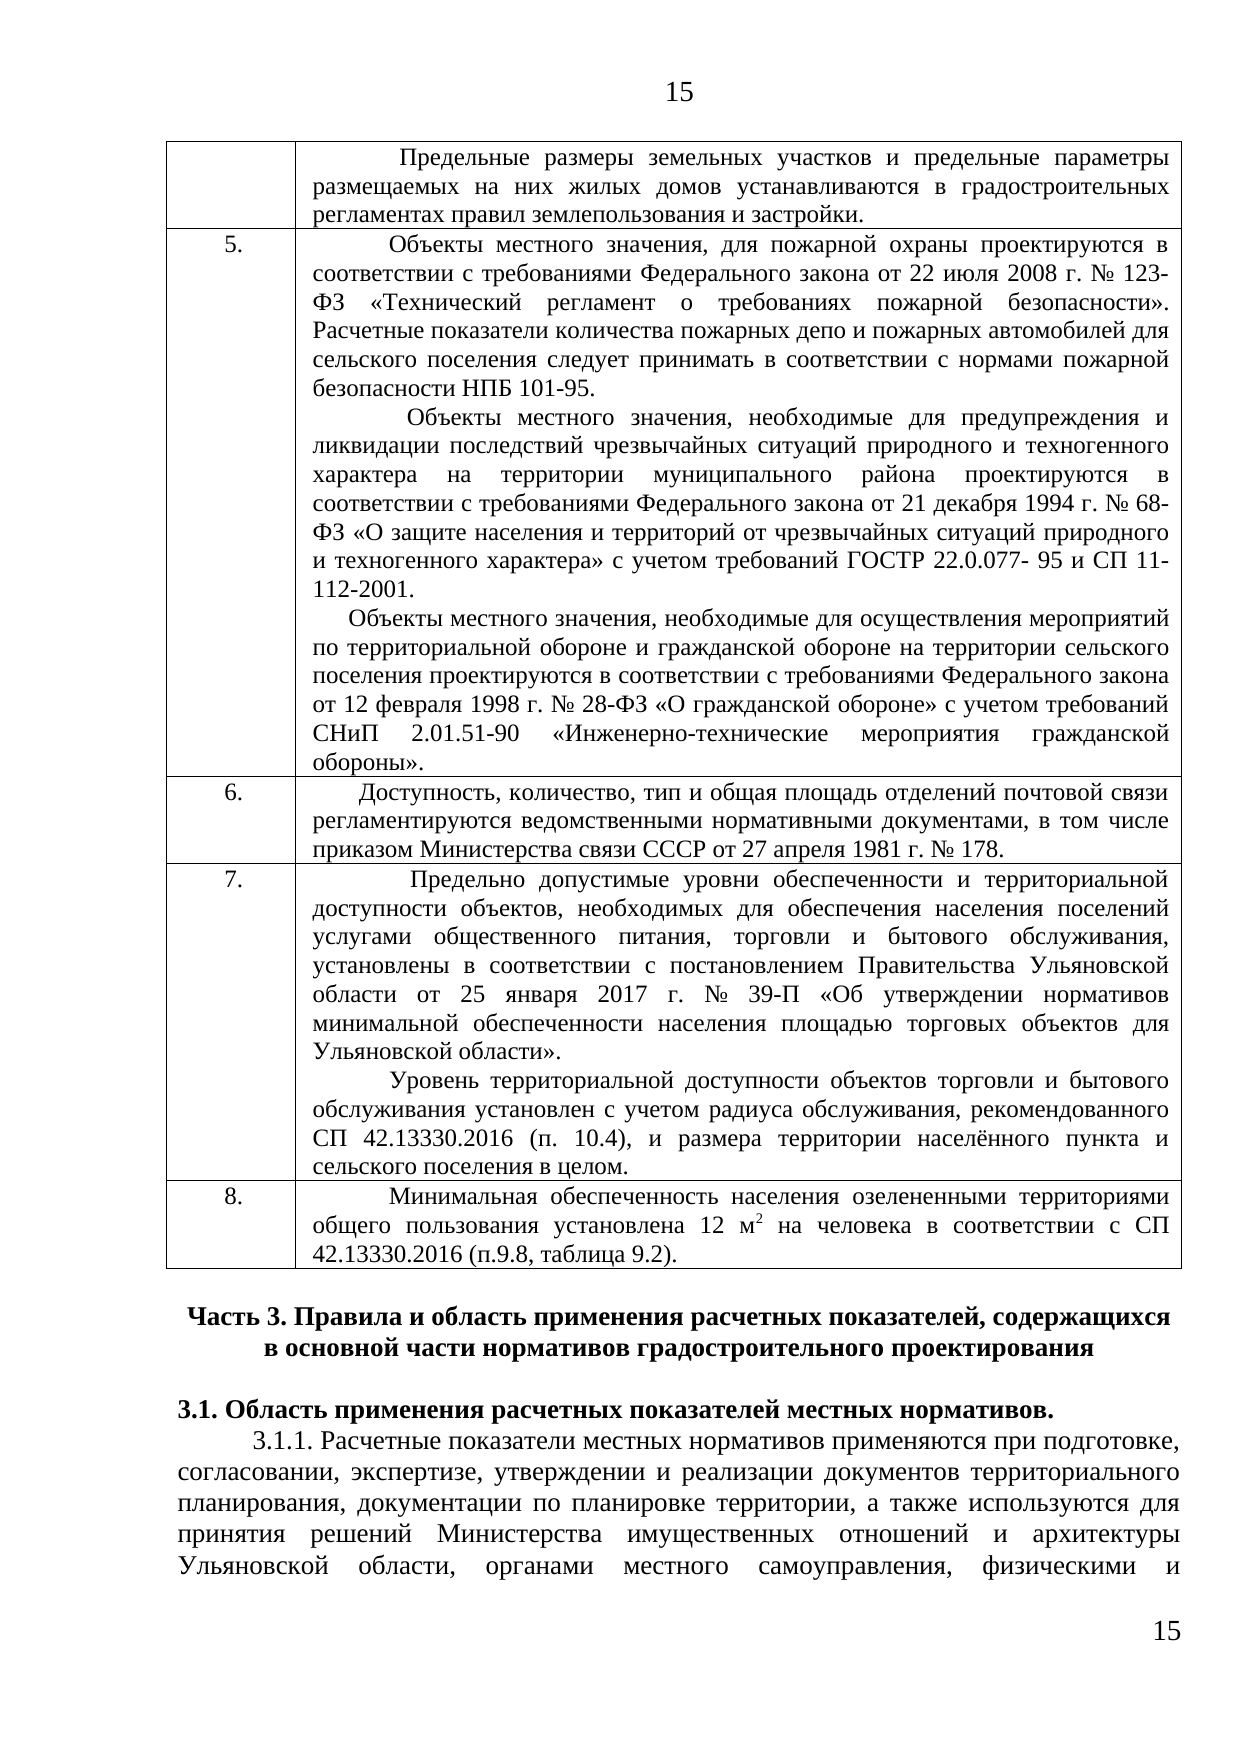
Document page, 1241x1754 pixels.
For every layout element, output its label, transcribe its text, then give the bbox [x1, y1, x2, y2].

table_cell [296, 142, 1181, 228]
table_cell 6. [167, 777, 295, 863]
table_cell Предельно допустимые уровни обеспеченности и территориальной доступности объектов, необходимых для обеспечения населения поселений услугами общественного питания, торговли и бытового обслуживания, установлены в соответствии с постановлением Правительства Ульяновской области от 25 января 2017 г. № 39-П «Об утверждении нормативов минимальной обеспеченности населения площадью торговых объектов для Ульяновской области». Уровень территориальной доступности объектов торговли и бытового обслуживания установлен с учетом радиуса обслуживания, рекомендованного СП 42.13330.2016 (п. 10.4), и размера территории населённого пункта и сельского поселения в целом. [296, 864, 1181, 1180]
text Часть 3. Правила и область применения расчетных показателей, содержащихся в основной части нормативов градостроительного проектирования [177, 1299, 1181, 1362]
table_cell 7. [167, 864, 295, 1180]
text 3.1. Область применения расчетных показателей местных нормативов. [177, 1393, 1181, 1424]
table_cell 5. [167, 229, 295, 776]
table_cell Минимальная обеспеченность населения озелененными территориями общего пользования установлена 12 м2 на человека в соответствии с СП 42.13330.2016 (п.9.8, таблица 9.2). [296, 1181, 1181, 1267]
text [177, 1424, 1181, 1580]
table_cell Доступность, количество, тип и общая площадь отделений почтовой связи регламентируются ведомственными нормативными документами, в том числе приказом Министерства связи СССР от 27 апреля 1981 г. № 178. [296, 777, 1181, 863]
table_cell Объекты местного значения, для пожарной охраны проектируются в соответствии с требованиями Федерального закона от 22 июля 2008 г. № 123- ФЗ «Технический регламент о требованиях пожарной безопасности». Расчетные показатели количества пожарных депо и пожарных автомобилей для сельского поселения следует принимать в соответствии с нормами пожарной безопасности НПБ 101-95. Объекты местного значения, необходимые для предупреждения и ликвидации последствий чрезвычайных ситуаций природного и техногенного характера на территории муниципального района проектируются в соответствии с требованиями Федерального закона от 21 декабря 1994 г. № 68-ФЗ «О защите населения и территорий от чрезвычайных ситуаций природного и техногенного характера» с учетом требований ГОСТР 22.0.077- 95 и СП 11-112-2001. Объекты местного значения, необходимые для осуществления мероприятий по территориальной обороне и гражданской обороне на территории сельского поселения проектируются в соответствии с требованиями Федерального закона от 12 февраля 1998 г. № 28-ФЗ «О гражданской обороне» с учетом требований СНиП 2.01.51-90 «Инженерно-технические мероприятия гражданской обороны». [296, 229, 1181, 776]
table_cell 4. [167, 142, 295, 228]
table_cell 8. [167, 1181, 295, 1267]
